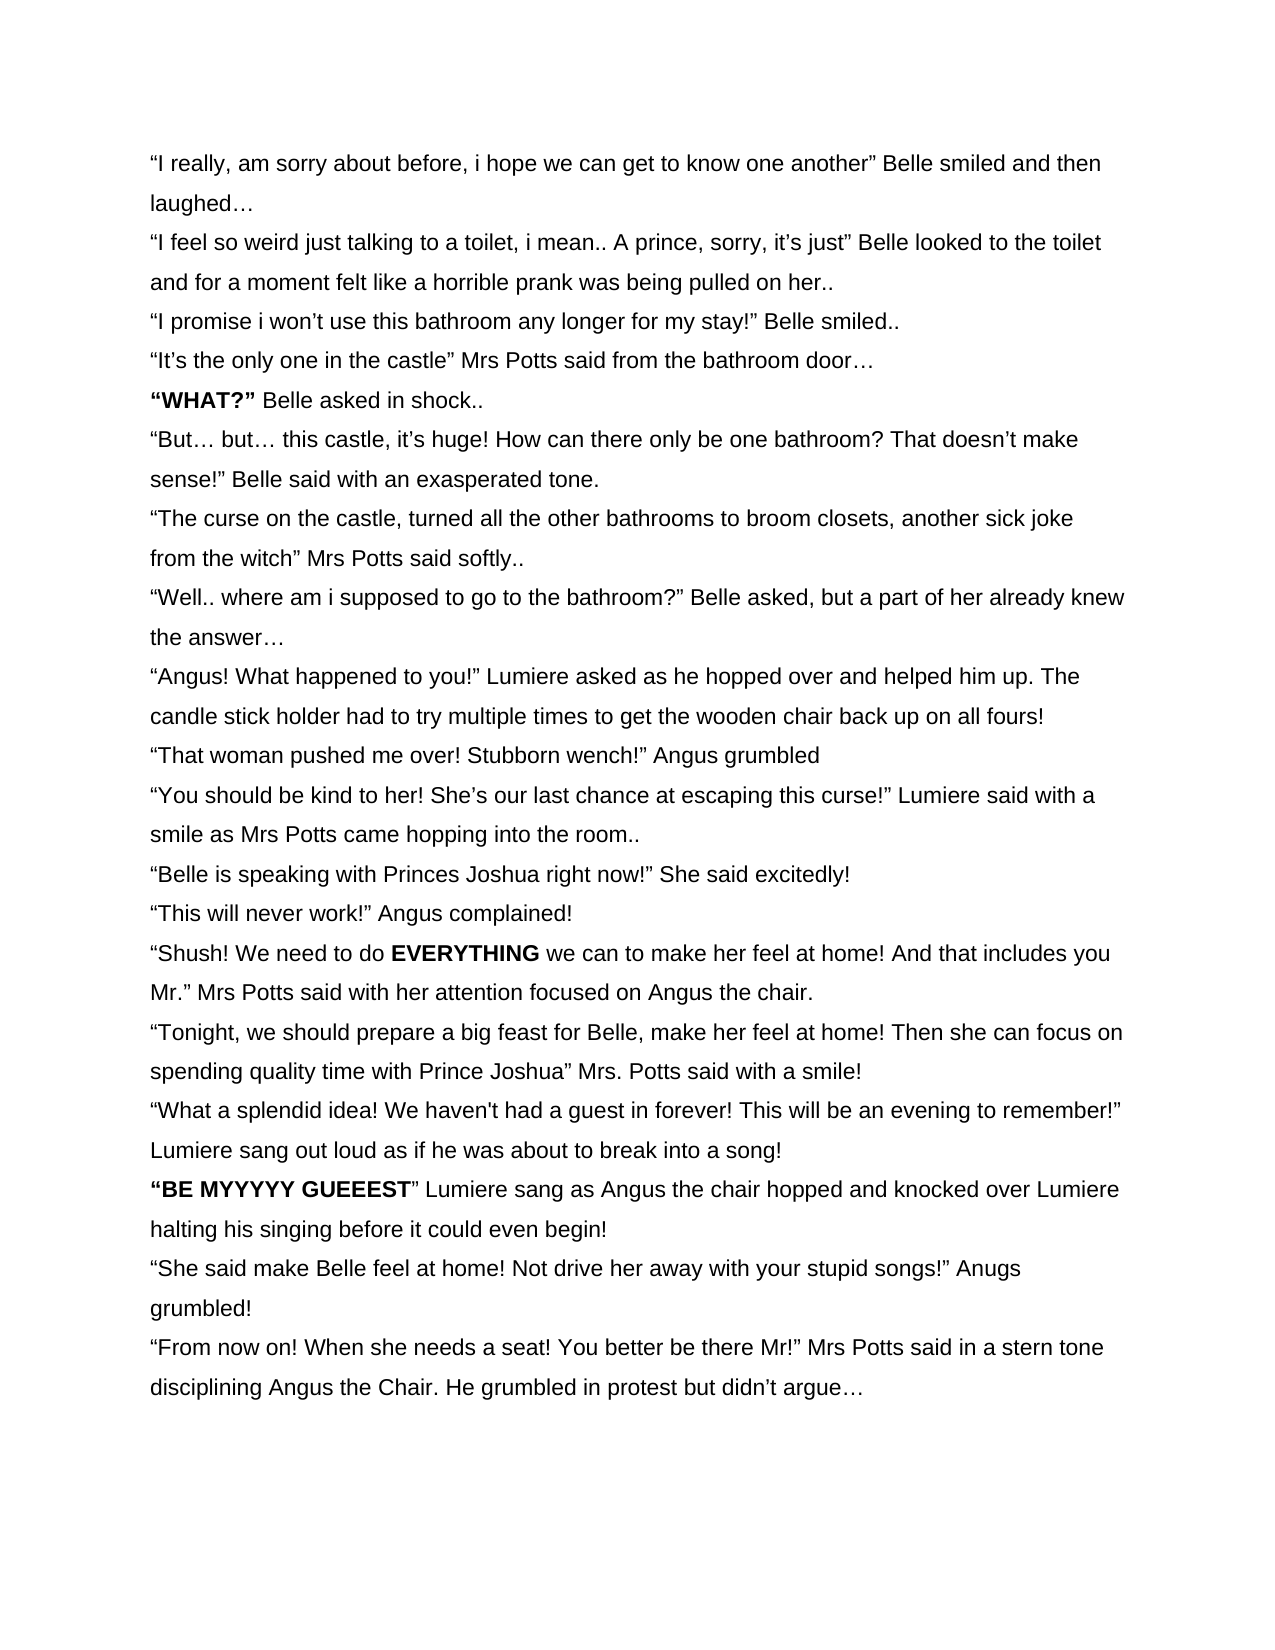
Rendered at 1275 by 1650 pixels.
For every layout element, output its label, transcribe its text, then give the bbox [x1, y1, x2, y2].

text “It’s the only one in the castle” Mrs Potts said from the bathroom door… [150, 347, 1125, 374]
text “Belle is speaking with Princes Joshua right now!” She said excitedly! [150, 861, 1125, 887]
text “I feel so weird just talking to a toilet, i mean.. A prince, sorry, it’s just” Belle looked to the toilet and for a moment felt like a horrible prank was being pulled on her.. [150, 229, 1125, 295]
text “I really, am sorry about before, i hope we can get to know one another” Belle smiled and then laughed… [150, 150, 1125, 216]
text “Tonight, we should prepare a big feast for Belle, make her feel at home! Then she can focus on spending quality time with Prince Joshua” Mrs. Potts said with a smile! [150, 1018, 1125, 1084]
text “BE MYYYYY GUEEEST” Lumiere sang as Angus the chair hopped and knocked over Lumiere halting his singing before it could even begin! [150, 1176, 1125, 1242]
text “This will never work!” Angus complained! [150, 900, 1125, 926]
text “That woman pushed me over! Stubborn wench!” Angus grumbled [150, 742, 1125, 768]
text “Angus! What happened to you!” Lumiere asked as he hopped over and helped him up. The candle stick holder had to try multiple times to get the wooden chair back up on all fours! [150, 663, 1125, 729]
text “But… but… this castle, it’s huge! How can there only be one bathroom? That doesn’t make sense!” Belle said with an exasperated tone. [150, 426, 1125, 492]
text “Shush! We need to do EVERYTHING we can to make her feel at home! And that includes you Mr.” Mrs Potts said with her attention focused on Angus the chair. [150, 939, 1125, 1005]
text “You should be kind to her! She’s our last chance at escaping this curse!” Lumiere said with a smile as Mrs Potts came hopping into the room.. [150, 782, 1125, 847]
text “From now on! When she needs a seat! You better be there Mr!” Mrs Potts said in a stern tone disciplining Angus the Chair. He grumbled in protest but didn’t argue… [150, 1334, 1125, 1400]
text “I promise i won’t use this bathroom any longer for my stay!” Belle smiled.. [150, 308, 1125, 334]
text “The curse on the castle, turned all the other bathrooms to broom closets, another sick joke from the witch” Mrs Potts said softly.. [150, 505, 1125, 571]
text “What a splendid idea! We haven't had a guest in forever! This will be an evening to remember!” Lumiere sang out loud as if he was about to break into a song! [150, 1097, 1125, 1163]
text “WHAT?” Belle asked in shock.. [150, 387, 1125, 413]
text “Well.. where am i supposed to go to the bathroom?” Belle asked, but a part of her already knew the answer… [150, 584, 1125, 650]
text “She said make Belle feel at home! Not drive her away with your stupid songs!” Anugs grumbled! [150, 1255, 1125, 1321]
